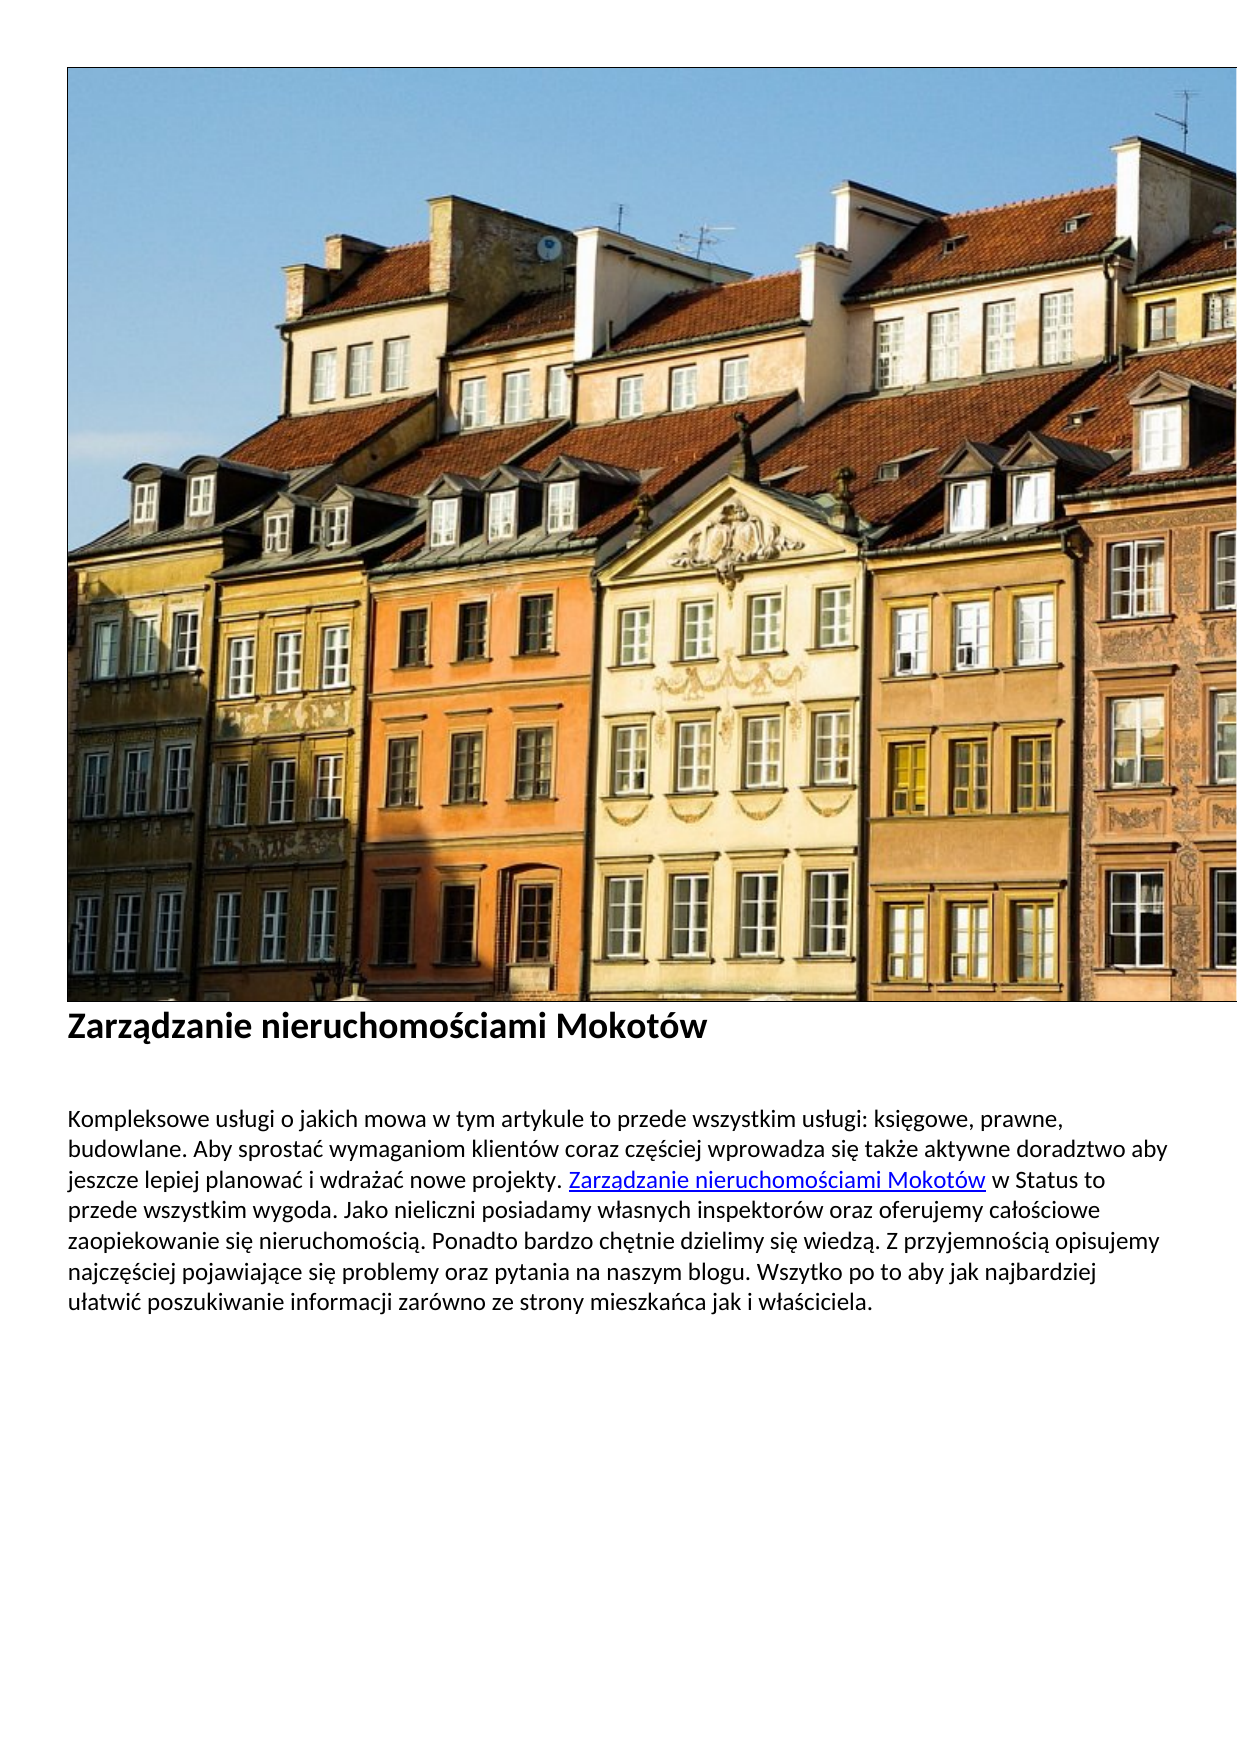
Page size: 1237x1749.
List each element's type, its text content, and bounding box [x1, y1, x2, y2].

text Zarządzanie nieruchomościami Mokotów [68, 1002, 1169, 1048]
text Kompleksowe usługi o jakich mowa w tym artykule to przede wszystkim usługi: księgowe, prawne, budowlane. Aby sprostać wymaganiom klientów coraz częściej wprowadza się także aktywne doradztwo aby jeszcze lepiej planować i wdrażać nowe projekty. Zarządzanie nieruchomościami Mokotów w Status to przede wszystkim wygoda. Jako nieliczni posiadamy własnych inspektorów oraz oferujemy całościowe zaopiekowanie się nieruchomością. Ponadto bardzo chętnie dzielimy się wiedzą. Z przyjemnością opisujemy najczęściej pojawiające się problemy oraz pytania na naszym blogu. Wszytko po to aby jak najbardziej ułatwić poszukiwanie informacji zarówno ze strony mieszkańca jak i właściciela. [68, 1103, 1169, 1317]
picture [68, 68, 1237, 1001]
